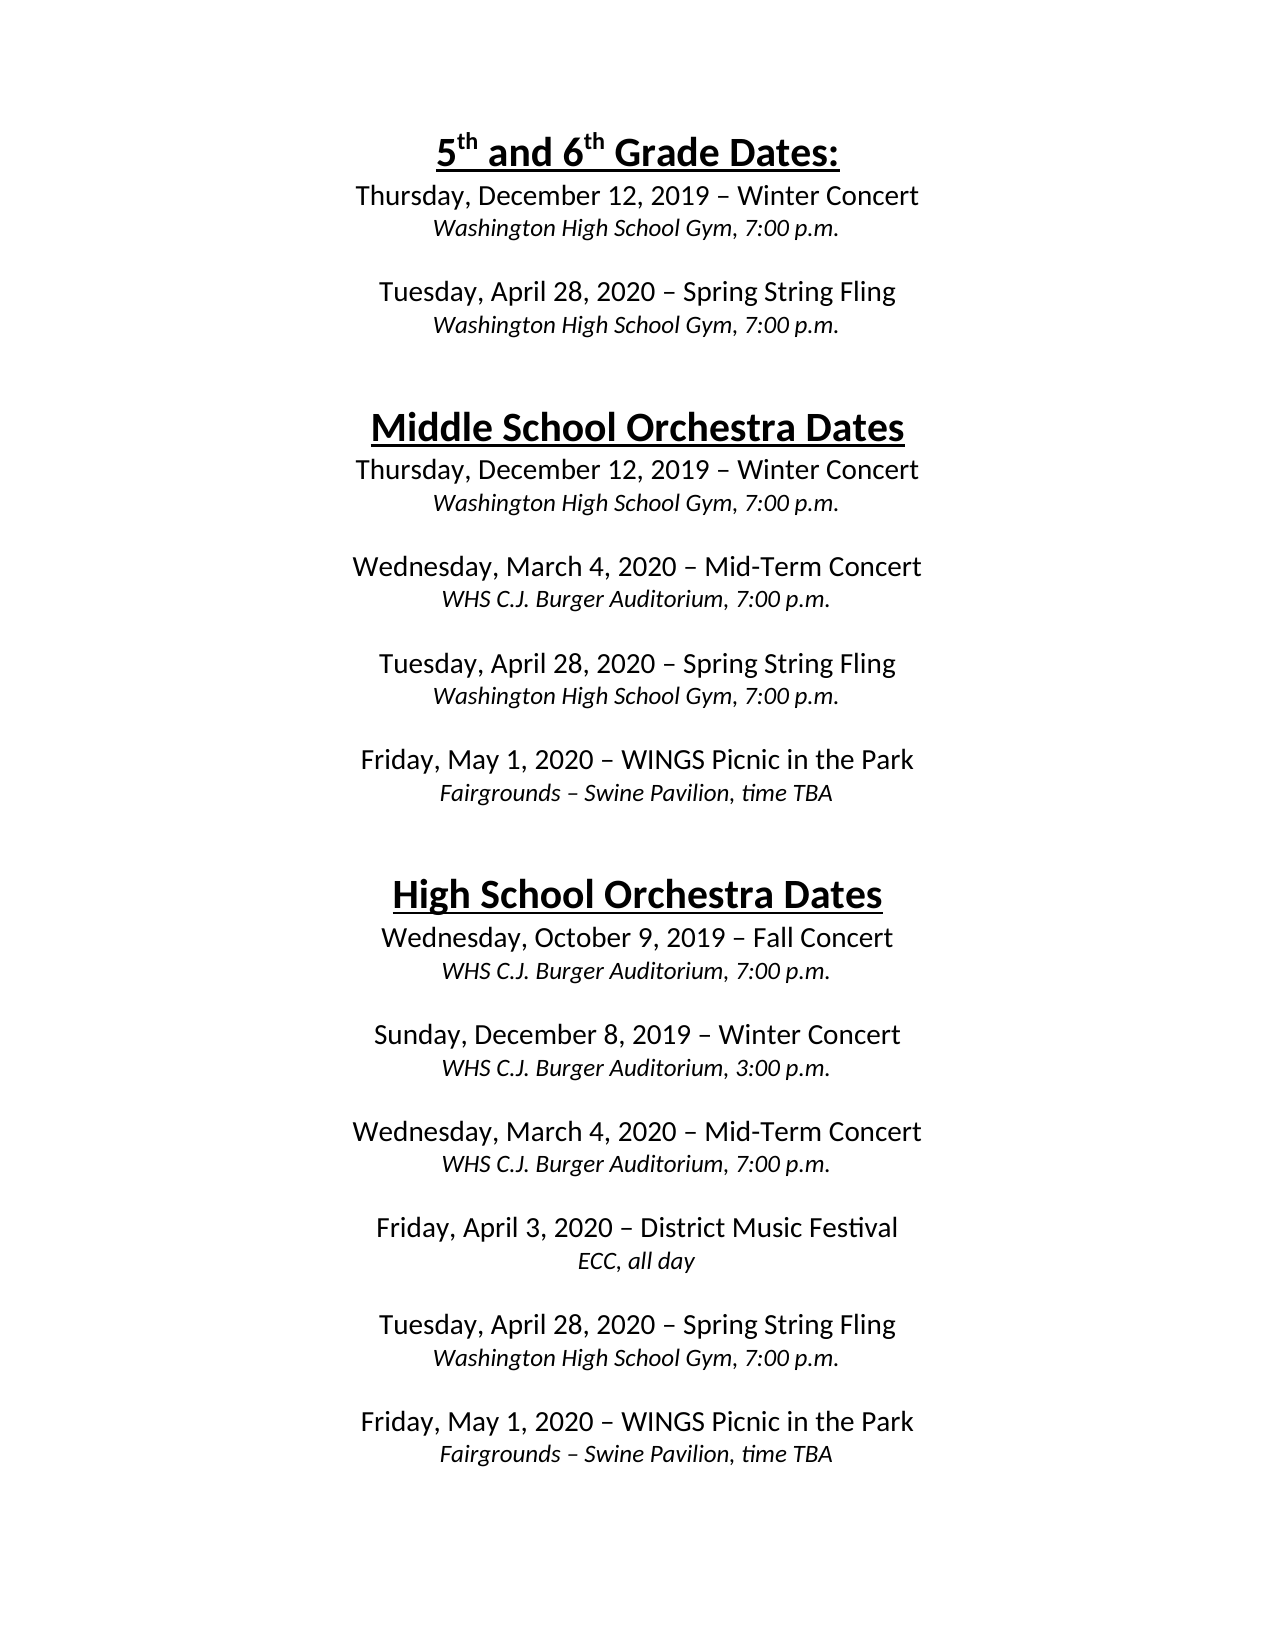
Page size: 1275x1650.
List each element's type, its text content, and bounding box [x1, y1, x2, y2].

text Washington High School Gym, 7:00 p.m. [75, 309, 1200, 339]
text Thursday, December 12, 2019 – Winter Concert [75, 451, 1200, 487]
text High School Orchestra Dates [75, 868, 1200, 919]
text Washington High School Gym, 7:00 p.m. [75, 1342, 1200, 1372]
text Washington High School Gym, 7:00 p.m. [75, 680, 1200, 711]
text WHS C.J. Burger Auditorium, 3:00 p.m. [75, 1052, 1200, 1082]
text Wednesday, October 9, 2019 – Fall Concert [75, 919, 1200, 955]
text WHS C.J. Burger Auditorium, 7:00 p.m. [75, 1148, 1200, 1179]
text Friday, May 1, 2020 – WINGS Picnic in the Park [75, 1403, 1200, 1438]
text WHS C.J. Burger Auditorium, 7:00 p.m. [75, 955, 1200, 986]
text Wednesday, March 4, 2020 – Mid-Term Concert [75, 548, 1200, 584]
text Middle School Orchestra Dates [75, 401, 1200, 451]
text Thursday, December 12, 2019 – Winter Concert [75, 177, 1200, 212]
text Washington High School Gym, 7:00 p.m. [75, 487, 1200, 517]
text Sunday, December 8, 2019 – Winter Concert [75, 1016, 1200, 1052]
text Tuesday, April 28, 2020 – Spring String Fling [75, 273, 1200, 309]
text Friday, April 3, 2020 – District Music Festival [75, 1209, 1200, 1245]
text Tuesday, April 28, 2020 – Spring String Fling [75, 645, 1200, 680]
text Friday, May 1, 2020 – WINGS Picnic in the Park [75, 741, 1200, 777]
text WHS C.J. Burger Auditorium, 7:00 p.m. [75, 584, 1200, 614]
text Tuesday, April 28, 2020 – Spring String Fling [75, 1306, 1200, 1342]
text Fairgrounds – Swine Pavilion, time TBA [75, 777, 1200, 807]
text ECC, all day [75, 1245, 1200, 1276]
text 5th and 6th Grade Dates: [75, 126, 1200, 177]
text Fairgrounds – Swine Pavilion, time TBA [75, 1438, 1200, 1469]
text Washington High School Gym, 7:00 p.m. [75, 212, 1200, 243]
text Wednesday, March 4, 2020 – Mid-Term Concert [75, 1113, 1200, 1148]
